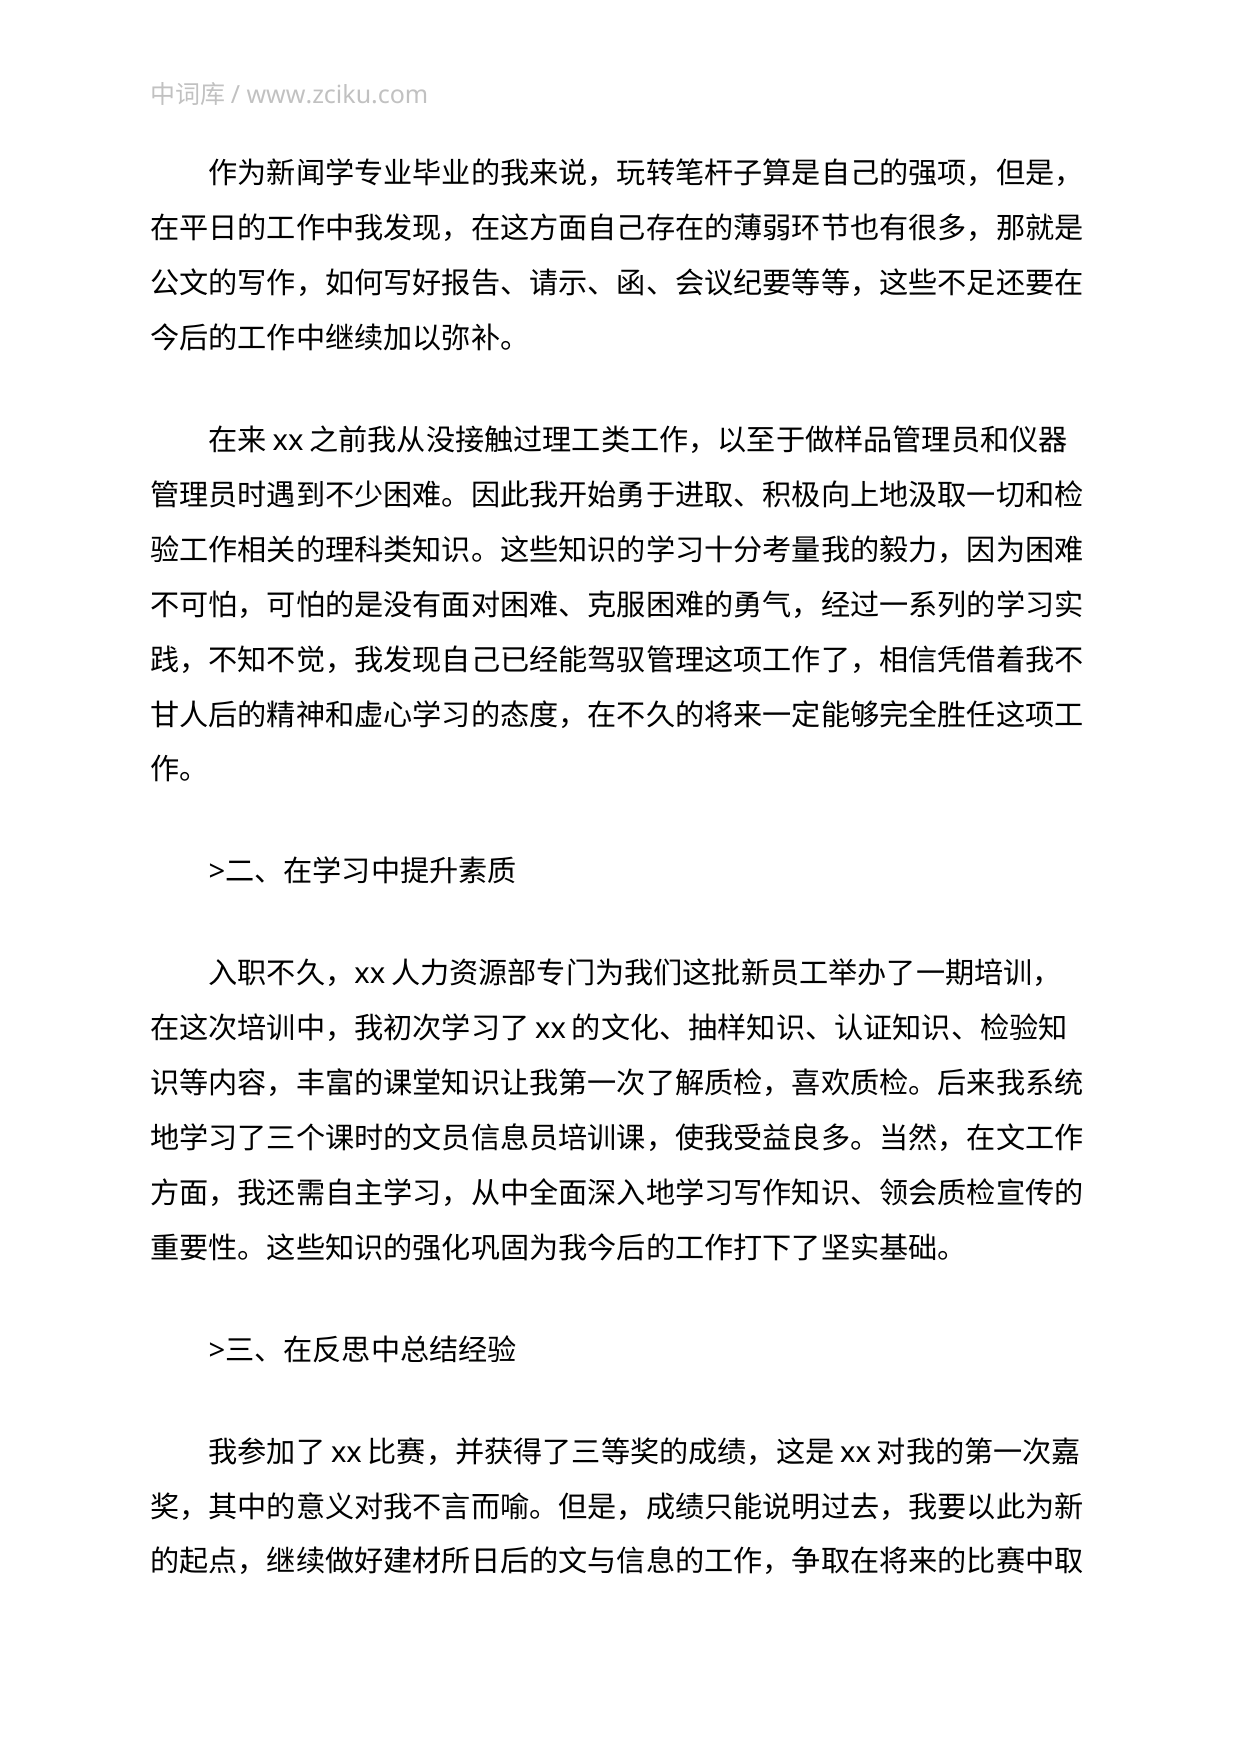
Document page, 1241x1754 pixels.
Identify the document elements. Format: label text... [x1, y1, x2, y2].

text 作为新闻学专业毕业的我来说，玩转笔杆子算是自己的强项，但是，在平日的工作中我发现，在这方面自己存在的薄弱环节也有很多，那就是公文的写作，如何写好报告、请示、函、会议纪要等等，这些不足还要在今后的工作中继续加以弥补。 [150, 150, 1090, 357]
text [150, 1428, 1090, 1580]
text >三、在反思中总结经验 [150, 1326, 1090, 1368]
text >二、在学习中提升素质 [150, 848, 1090, 890]
text 入职不久，xx人力资源部专门为我们这批新员工举办了一期培训，在这次培训中，我初次学习了xx的文化、抽样知识、认证知识、检验知识等内容，丰富的课堂知识让我第一次了解质检，喜欢质检。后来我系统地学习了三个课时的文员信息员培训课，使我受益良多。当然，在文工作方面，我还需自主学习，从中全面深入地学习写作知识、领会质检宣传的重要性。这些知识的强化巩固为我今后的工作打下了坚实基础。 [150, 950, 1090, 1267]
text 在来xx之前我从没接触过理工类工作，以至于做样品管理员和仪器管理员时遇到不少困难。因此我开始勇于进取、积极向上地汲取一切和检验工作相关的理科类知识。这些知识的学习十分考量我的毅力，因为困难不可怕，可怕的是没有面对困难、克服困难的勇气，经过一系列的学习实践，不知不觉，我发现自己已经能驾驭管理这项工作了，相信凭借着我不甘人后的精神和虚心学习的态度，在不久的将来一定能够完全胜任这项工作。 [150, 416, 1090, 788]
